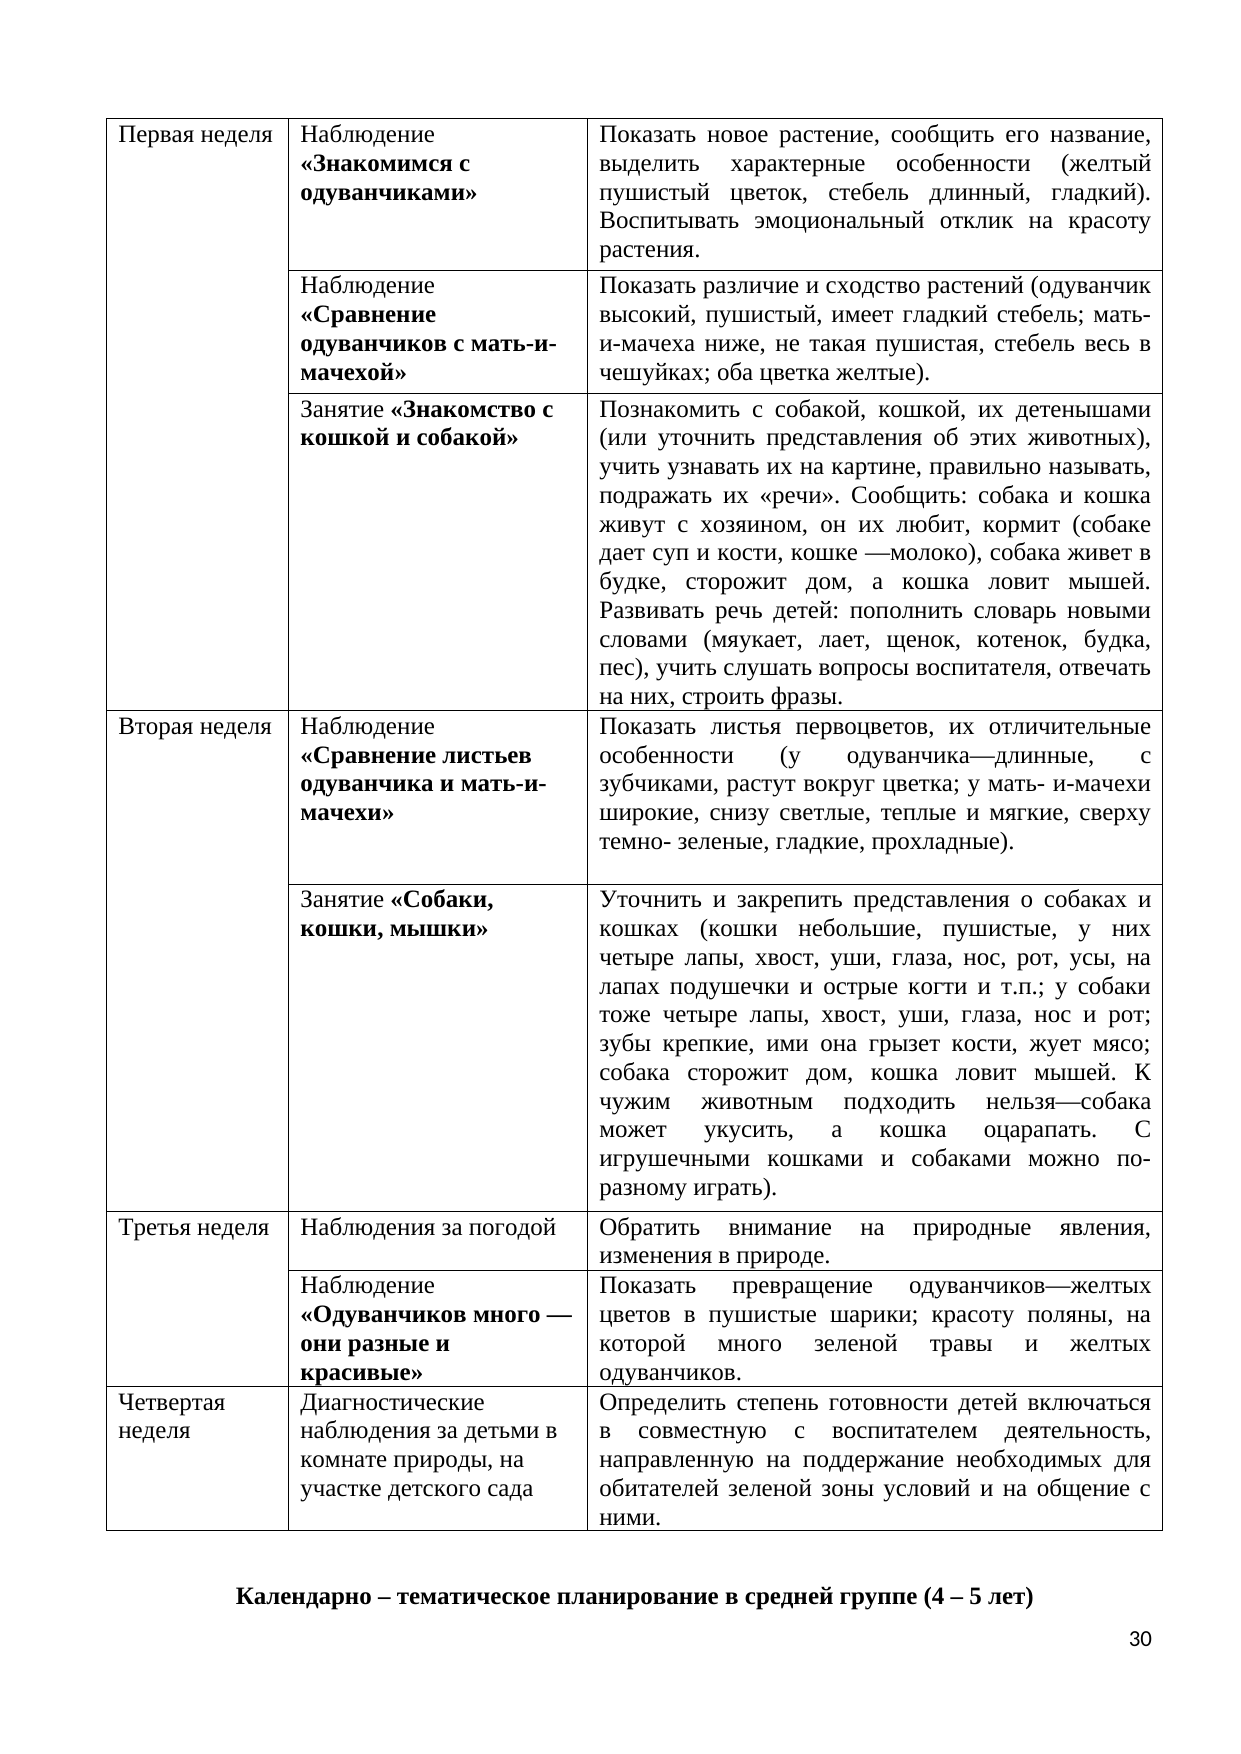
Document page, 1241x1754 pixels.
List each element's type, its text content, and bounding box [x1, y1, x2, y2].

table_cell Диагностические наблюдения за детьми в комнате природы, на участке детского сада [289, 1387, 587, 1530]
table_cell Определить степень готовности детей включаться в совместную с воспитателем деятельность, направленную на поддержание необходимых для обитателей зеленой зоны условий и на общение с ними. [588, 1387, 1162, 1530]
table_cell Первая неделя [107, 119, 288, 710]
table_cell Обратить внимание на природные явления, изменения в природе. [588, 1212, 1162, 1269]
table_cell Третья неделя [107, 1212, 288, 1386]
table_cell Показать листья первоцветов, их отличительные особенности (у одуванчика—длинные, с зубчиками, растут вокруг цветка; у мать- и-мачехи широкие, снизу светлые, теплые и мягкие, сверху темно- зеленые, гладкие, прохладные). [588, 711, 1162, 883]
table_cell Вторая неделя [107, 711, 288, 1211]
table_cell Показать различие и сходство растений (одуванчик высокий, пушистый, имеет гладкий стебель; мать-и-мачеха ниже, не такая пушистая, стебель весь в чешуйках; оба цветка желтые). [588, 271, 1162, 393]
table_cell Четвертая неделя [107, 1387, 288, 1530]
table_cell Наблюдение «Знакомимся с одуванчиками» [289, 119, 587, 269]
table_cell Наблюдение «Сравнение одуванчиков с мать-и-мачехой» [289, 271, 587, 393]
table_cell Занятие «Собаки, кошки, мышки» [289, 885, 587, 1211]
text Календарно – тематическое планирование в средней группе (4 – 5 лет) [118, 1581, 1152, 1610]
table_cell Занятие «Знакомство с кошкой и собакой» [289, 394, 587, 710]
table_cell Показать новое растение, сообщить его название, выделить характерные особенности (желтый пушистый цветок, стебель длинный, гладкий). Воспитывать эмоциональный отклик на красоту растения. [588, 119, 1162, 269]
table_cell Познакомить с собакой, кошкой, их детенышами (или уточнить представления об этих животных), учить узнавать их на картине, правильно называть, подражать их «речи». Сообщить: собака и кошка живут с хозяином, он их любит, кормит (собаке дает суп и кости, кошке —молоко), собака живет в будке, сторожит дом, а кошка ловит мышей. Развивать речь детей: пополнить словарь новыми словами (мяукает, лает, щенок, котенок, будка, пес), учить слушать вопросы воспитателя, отвечать на них, строить фразы. [588, 394, 1162, 710]
table_cell Показать превращение одуванчиков—желтых цветов в пушистые шарики; красоту поляны, на которой много зеленой травы и желтых одуванчиков. [588, 1271, 1162, 1386]
table_cell Наблюдение «Сравнение листьев одуванчика и мать-и-мачехи» [289, 711, 587, 883]
table_cell Наблюдение «Одуванчиков много — они разные и красивые» [289, 1271, 587, 1386]
table_cell Наблюдения за погодой [289, 1212, 587, 1269]
table_cell Уточнить и закрепить представления о собаках и кошках (кошки небольшие, пушистые, у них четыре лапы, хвост, уши, глаза, нос, рот, усы, на лапах подушечки и острые когти и т.п.; у собаки тоже четыре лапы, хвост, уши, глаза, нос и рот; зубы крепкие, ими она грызет кости, жует мясо; собака сторожит дом, кошка ловит мышей. К чужим животным подходить нельзя—собака может укусить, а кошка оцарапать. С игрушечными кошками и собаками можно по-разному играть). [588, 885, 1162, 1211]
